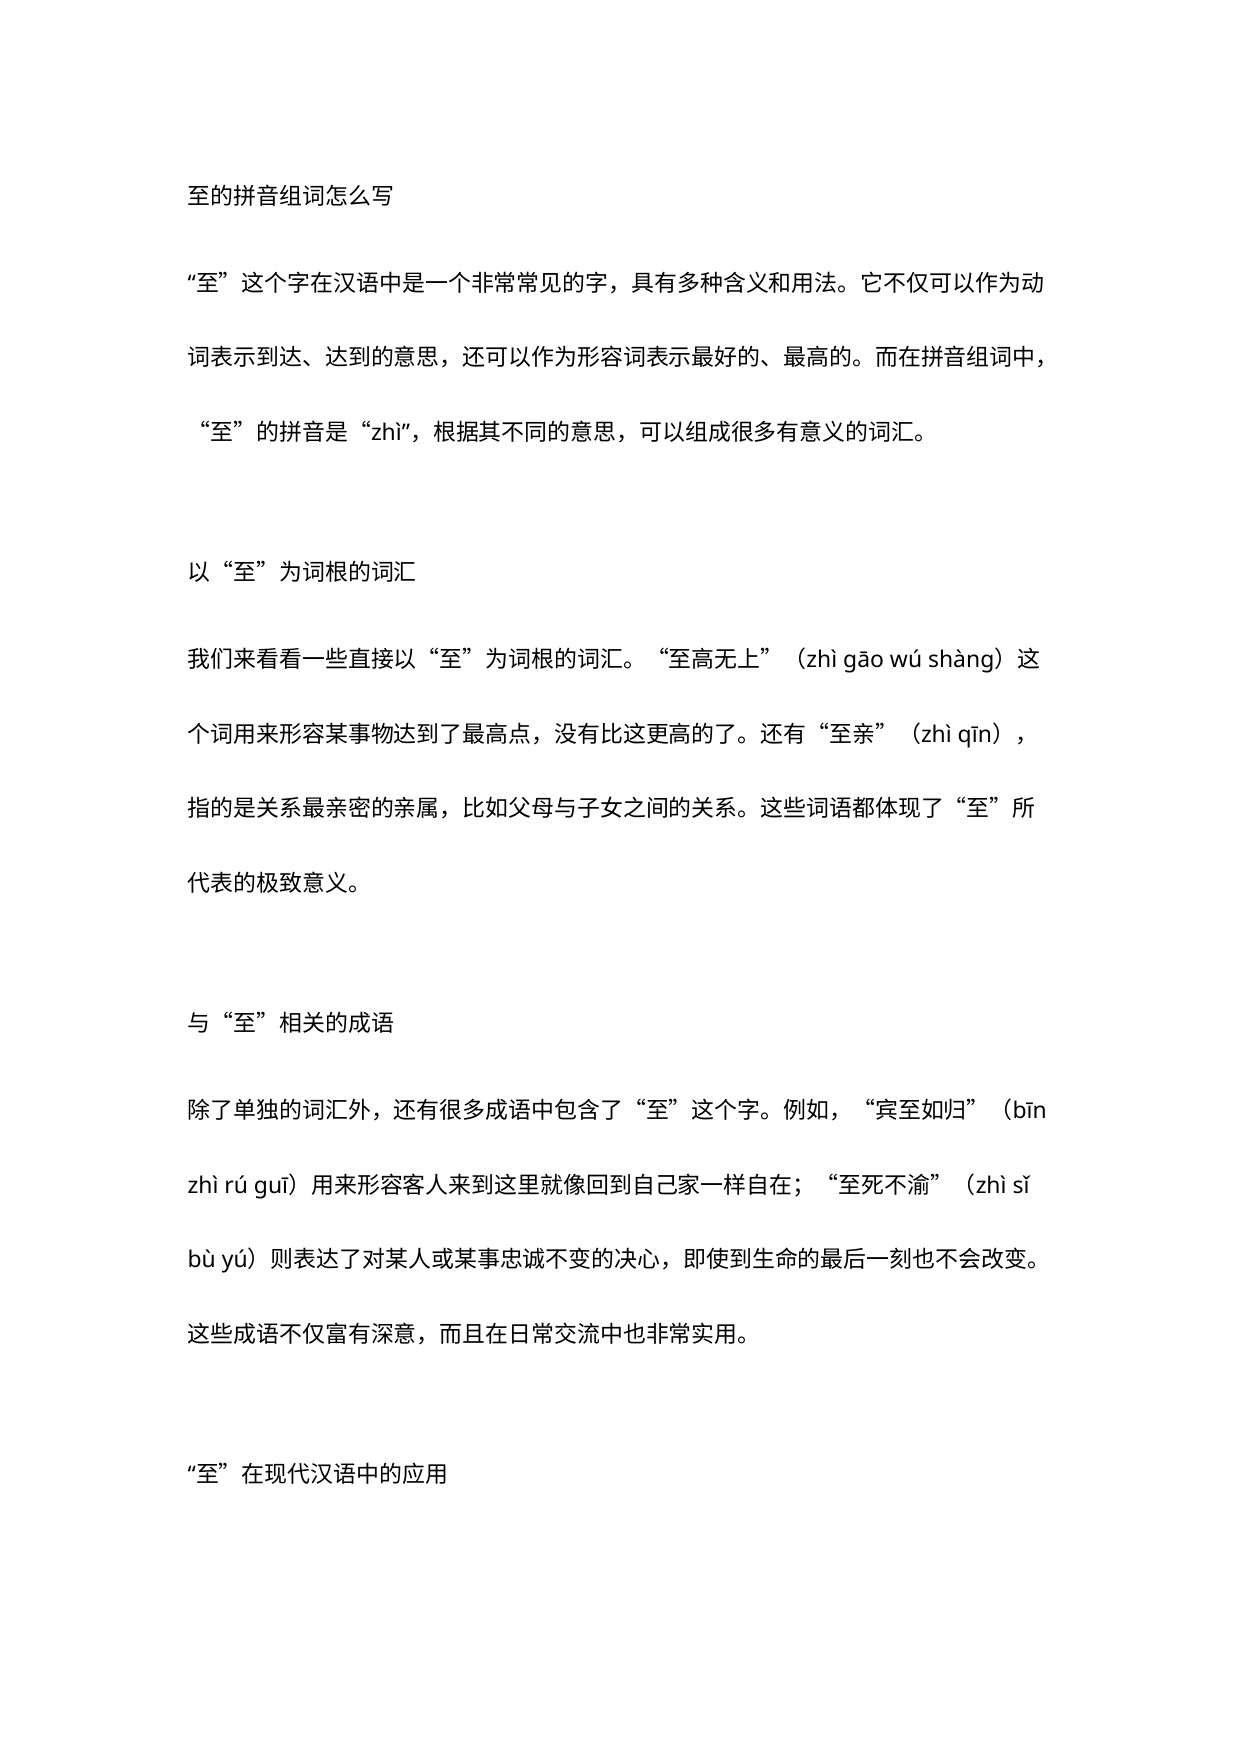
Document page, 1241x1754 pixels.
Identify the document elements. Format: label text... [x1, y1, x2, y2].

text 以“至”为词根的词汇 [187, 538, 1053, 603]
text “至”在现代汉语中的应用 [187, 1441, 1053, 1506]
text 除了单独的词汇外，还有很多成语中包含了“至”这个字。例如，“宾至如归”（bīn zhì rú guī）用来形容客人来到这里就像回到自己家一样自在；“至死不渝”（zhì sǐ bù yú）则表达了对某人或某事忠诚不变的决心，即使到生命的最后一刻也不会改变。这些成语不仅富有深意，而且在日常交流中也非常实用。 [187, 1076, 1053, 1365]
text 我们来看看一些直接以“至”为词根的词汇。“至高无上”（zhì gāo wú shàng）这个词用来形容某事物达到了最高点，没有比这更高的了。还有“至亲”（zhì qīn），指的是关系最亲密的亲属，比如父母与子女之间的关系。这些词语都体现了“至”所代表的极致意义。 [187, 625, 1053, 914]
text 与“至”相关的成语 [187, 989, 1053, 1054]
text “至”这个字在汉语中是一个非常常见的字，具有多种含义和用法。它不仅可以作为动词表示到达、达到的意思，还可以作为形容词表示最好的、最高的。而在拼音组词中，“至”的拼音是“zhì”，根据其不同的意思，可以组成很多有意义的词汇。 [187, 248, 1053, 463]
text 至的拼音组词怎么写 [187, 162, 1053, 227]
